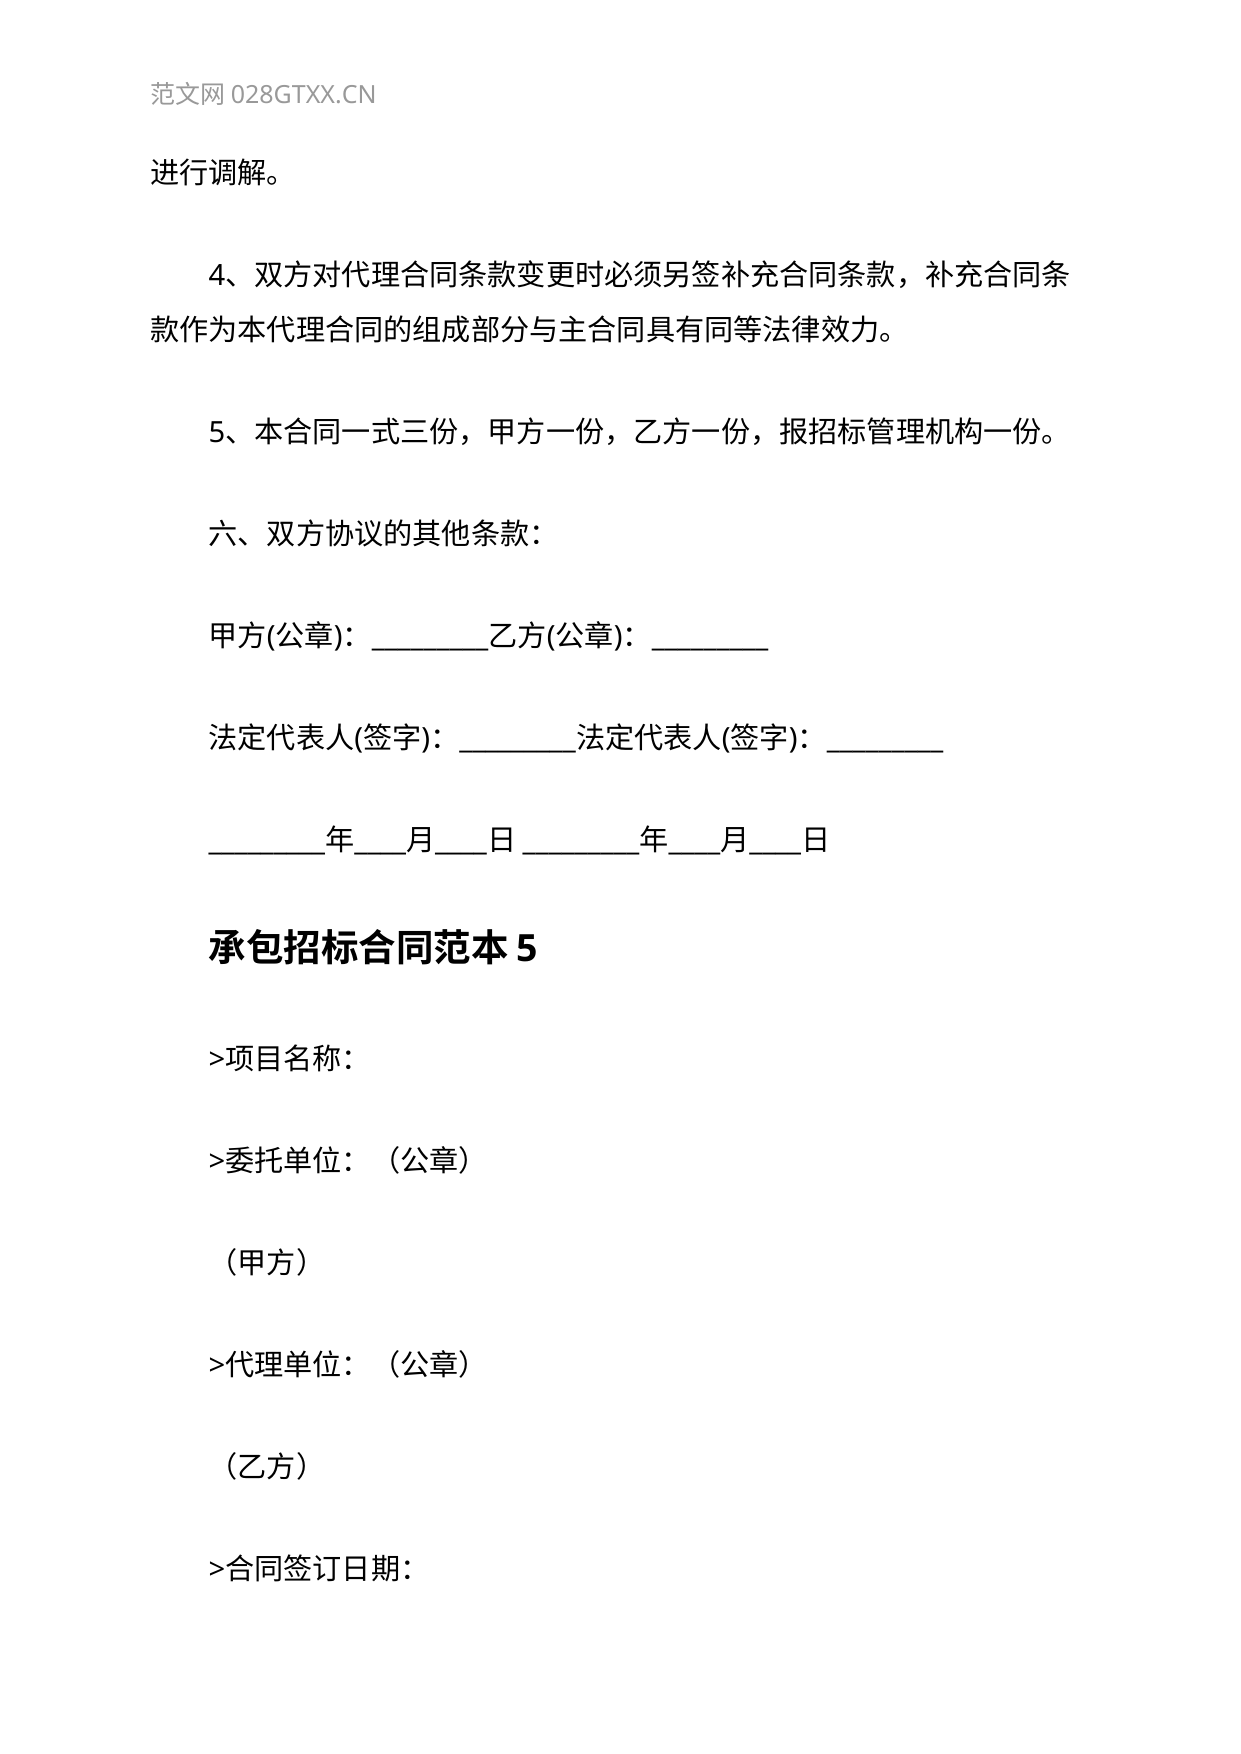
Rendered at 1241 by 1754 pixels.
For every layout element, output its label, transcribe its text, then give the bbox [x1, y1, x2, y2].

text _________年____月____日 _________年____月____日 [150, 816, 1090, 859]
text >合同签订日期： [150, 1545, 1090, 1588]
text >代理单位：（公章） [150, 1342, 1090, 1384]
text >委托单位：（公章） [150, 1138, 1090, 1180]
text 法定代表人(签字)：_________法定代表人(签字)：_________ [150, 714, 1090, 757]
text 六、双方协议的其他条款： [150, 511, 1090, 553]
text 4、双方对代理合同条款变更时必须另签补充合同条款，补充合同条款作为本代理合同的组成部分与主合同具有同等法律效力。 [150, 252, 1090, 349]
text >项目名称： [150, 1036, 1090, 1078]
text 承包招标合同范本5 [150, 918, 1090, 973]
text （乙方） [150, 1443, 1090, 1486]
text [150, 150, 1090, 192]
text 甲方(公章)：_________乙方(公章)：_________ [150, 612, 1090, 655]
text （甲方） [150, 1240, 1090, 1282]
text 5、本合同一式三份，甲方一份，乙方一份，报招标管理机构一份。 [150, 408, 1090, 451]
